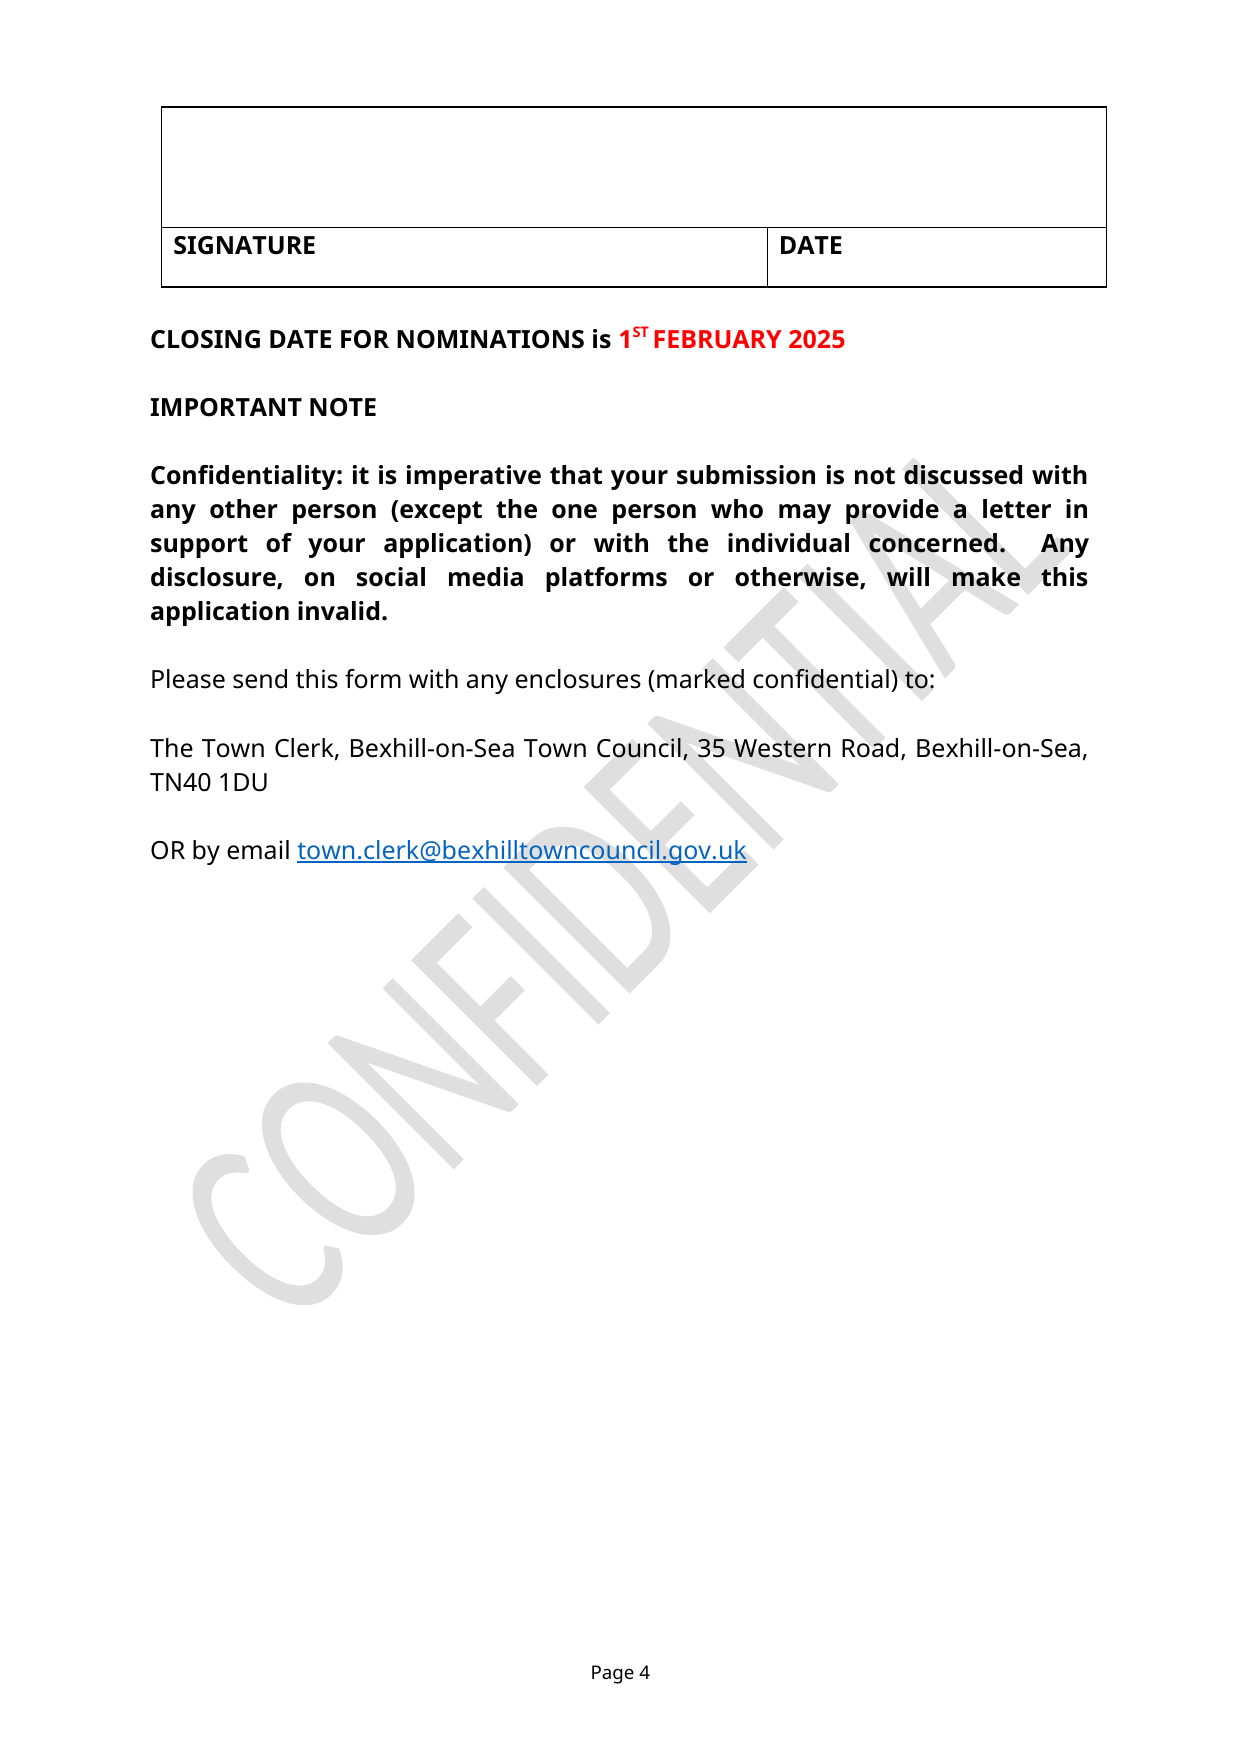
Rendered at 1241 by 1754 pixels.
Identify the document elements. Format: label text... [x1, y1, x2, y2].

text IMPORTANT NOTE [150, 389, 1090, 424]
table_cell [162, 108, 1106, 227]
text OR by email town.clerk@bexhilltowncouncil.gov.uk [150, 832, 1090, 866]
text CLOSING DATE FOR NOMINATIONS is 1ST FEBRUARY 2025 [150, 321, 1090, 356]
text Please send this form with any enclosures (marked confidential) to: [150, 662, 1090, 696]
table_cell DATE [768, 228, 1106, 286]
text The Town Clerk, Bexhill-on-Sea Town Council, 35 Western Road, Bexhill-on-Sea, TN40 1DU [150, 730, 1090, 798]
table_cell SIGNATURE [162, 228, 767, 286]
text Confidentiality: it is imperative that your submission is not discussed with any other person (except the one person who may provide a letter in support of your application) or with the individual concerned. Any disclosure, on social media platforms or otherwise, will make this application invalid. [150, 458, 1090, 628]
